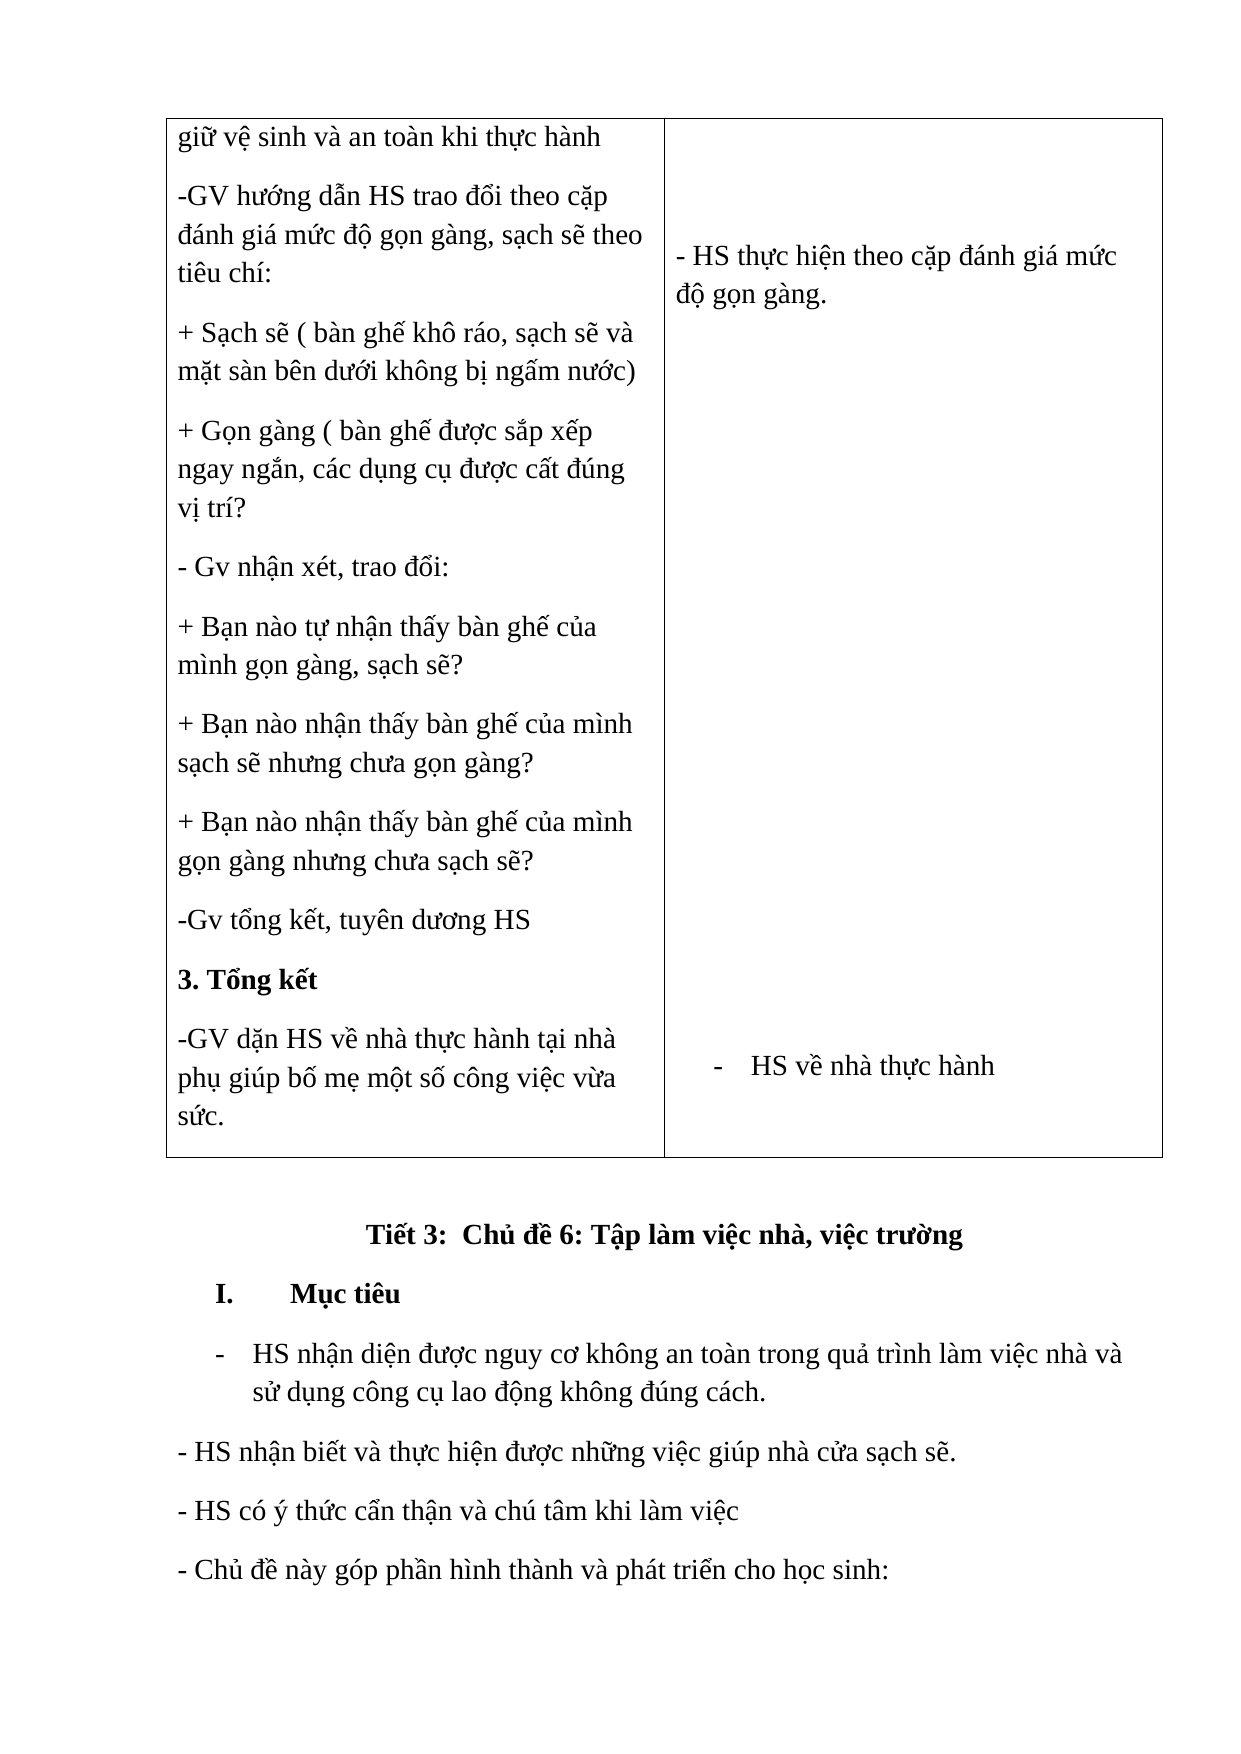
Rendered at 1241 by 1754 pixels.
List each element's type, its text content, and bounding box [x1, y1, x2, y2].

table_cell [167, 119, 664, 1157]
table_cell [665, 119, 1162, 1157]
list HS nhận diện được nguy cơ không an toàn trong quả trình làm việc nhà và sử dụng công cụ lao động không đúng cách. [215, 1336, 1152, 1408]
text - Chủ đề này góp phần hình thành và phát triển cho học sinh: [177, 1552, 1152, 1586]
text Tiết 3: Chủ đề 6: Tập làm việc nhà, việc trường [177, 1217, 1152, 1251]
text - HS nhận biết và thực hiện được những việc giúp nhà cửa sạch sẽ. [177, 1434, 1152, 1467]
list Mục tiêu [215, 1276, 1152, 1310]
text - HS có ý thức cẩn thận và chú tâm khi làm việc [177, 1493, 1152, 1527]
